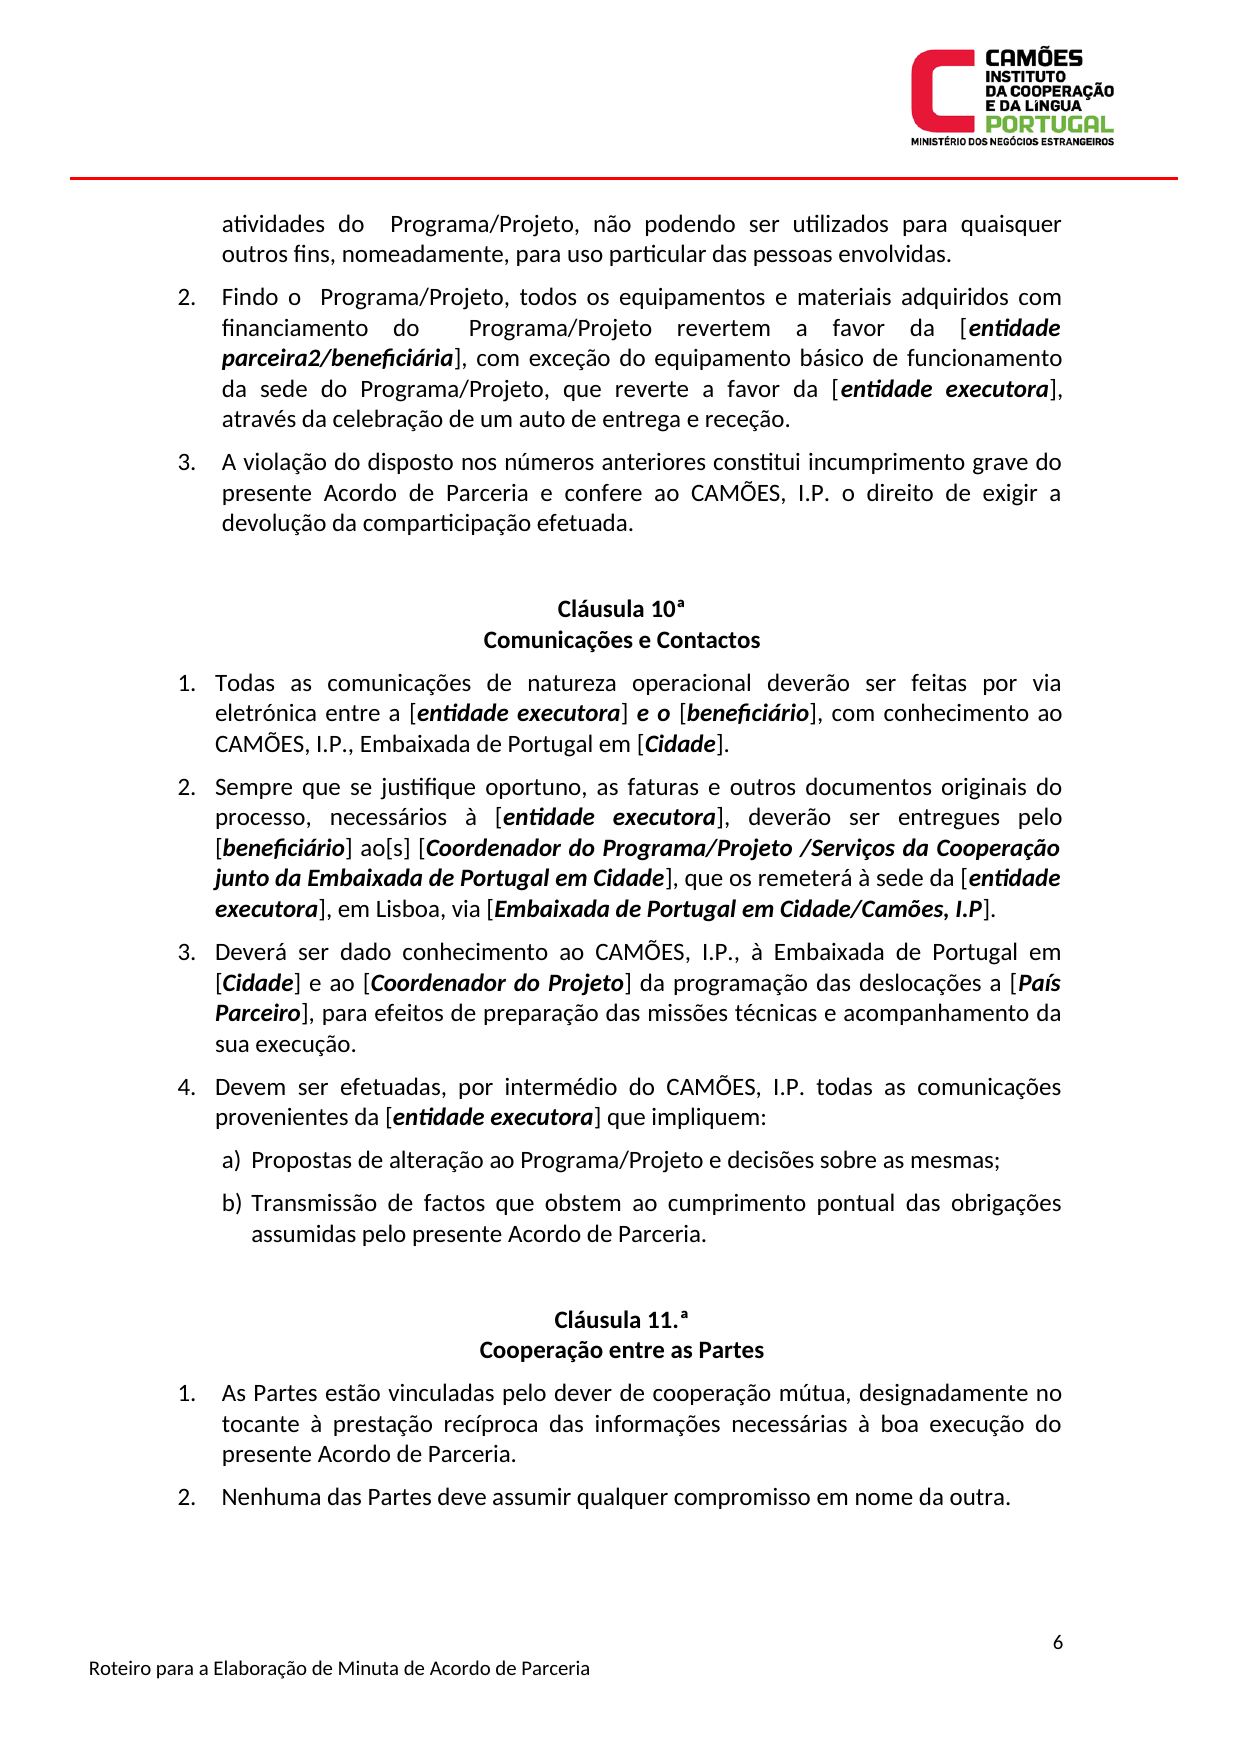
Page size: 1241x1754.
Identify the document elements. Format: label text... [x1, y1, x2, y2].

list Findo o Programa/Projeto, todos os equipamentos e materiais adquiridos com financiamento do Programa/Projeto revertem a favor da [entidade parceira2/beneficiária], com exceção do equipamento básico de funcionamento da sede do Programa/Projeto, que reverte a favor da [entidade executora], através da celebração de um auto de entrega e receção. [177, 281, 1063, 434]
list Transmissão de factos que obstem ao cumprimento pontual das obrigações assumidas pelo presente Acordo de Parceria. [222, 1187, 1063, 1248]
picture [908, 44, 1117, 146]
list A violação do disposto nos números anteriores constitui incumprimento grave do presente Acordo de Parceria e confere ao CAMÕES, I.P. o direito de exigir a devolução da comparticipação efetuada. [177, 446, 1063, 538]
text Cooperação entre as Partes [177, 1334, 1067, 1365]
list Propostas de alteração ao Programa/Projeto e decisões sobre as mesmas; [222, 1144, 1063, 1175]
list Devem ser efetuadas, por intermédio do CAMÕES, I.P. todas as comunicações provenientes da [entidade executora] que impliquem: [177, 1071, 1063, 1132]
list Sempre que se justifique oportuno, as faturas e outros documentos originais do processo, necessários à [entidade executora], deverão ser entregues pelo [beneficiário] ao[s] [Coordenador do Programa/Projeto /Serviços da Cooperação junto da Embaixada de Portugal em Cidade], que os remeterá à sede da [entidade executora], em Lisboa, via [Embaixada de Portugal em Cidade/Camões, I.P]. [177, 771, 1063, 924]
text Comunicações e Contactos [177, 624, 1067, 654]
list Nenhuma das Partes deve assumir qualquer compromisso em nome da outra. [177, 1481, 1063, 1512]
list Todas as comunicações de natureza operacional deverão ser feitas por via eletrónica entre a [entidade executora] e o [beneficiário], com conhecimento ao CAMÕES, I.P., Embaixada de Portugal em [Cidade]. [177, 667, 1063, 758]
text Cláusula 11.ª [177, 1304, 1067, 1334]
text Cláusula 10ª [177, 593, 1067, 624]
list As Partes estão vinculadas pelo dever de cooperação mútua, designadamente no tocante à prestação recíproca das informações necessárias à boa execução do presente Acordo de Parceria. [177, 1377, 1063, 1469]
list Deverá ser dado conhecimento ao CAMÕES, I.P., à Embaixada de Portugal em [Cidade] e ao [Coordenador do Projeto] da programação das deslocações a [País Parceiro], para efeitos de preparação das missões técnicas e acompanhamento da sua execução. [177, 936, 1063, 1058]
